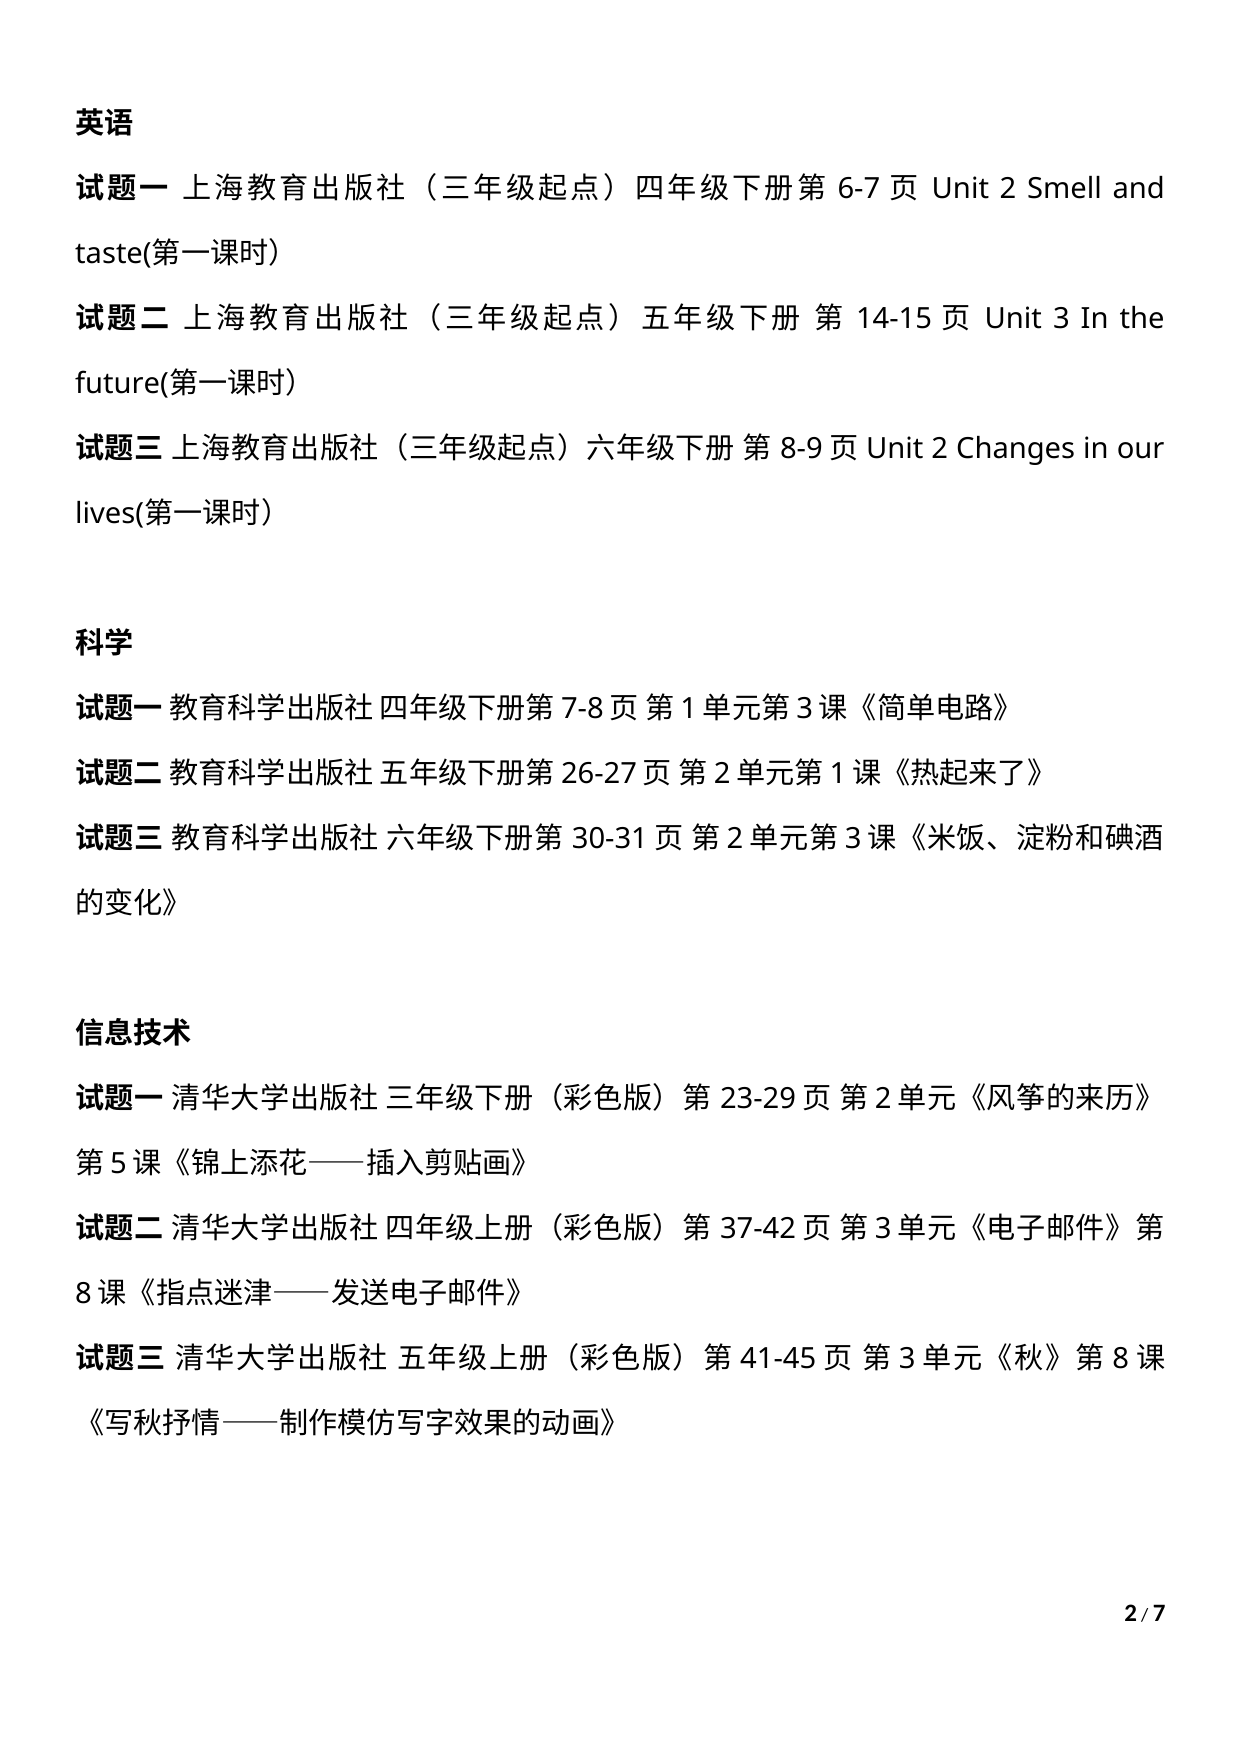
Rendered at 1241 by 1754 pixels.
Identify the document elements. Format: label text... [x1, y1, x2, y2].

text 英语 [75, 88, 1165, 153]
text 试题二 上海教育出版社（三年级起点）五年级下册 第14-15页 Unit 3 In the future(第一课时） [75, 283, 1165, 413]
text 试题二 清华大学出版社 四年级上册（彩色版）第37-42页 第3单元《电子邮件》第8课《指点迷津——发送电子邮件》 [75, 1193, 1165, 1323]
text 试题三 上海教育出版社（三年级起点）六年级下册 第8-9页 Unit 2 Changes in our lives(第一课时） [75, 413, 1165, 543]
text 信息技术 [75, 998, 1165, 1063]
text 试题一 清华大学出版社 三年级下册（彩色版）第23-29页 第2单元《风筝的来历》 第5课《锦上添花——插入剪贴画》 [75, 1063, 1165, 1193]
text 试题一 上海教育出版社（三年级起点）四年级下册第6-7页 Unit 2 Smell and taste(第一课时） [75, 153, 1165, 283]
text 科学 [75, 608, 1165, 673]
text 试题一 教育科学出版社 四年级下册第7-8页 第1单元第3课《简单电路》 [75, 673, 1165, 738]
text 试题三 清华大学出版社 五年级上册（彩色版）第41-45页 第3单元《秋》第8课《写秋抒情——制作模仿写字效果的动画》 [75, 1323, 1165, 1453]
text 试题三 教育科学出版社 六年级下册第30-31页 第2单元第3课《米饭、淀粉和碘酒的变化》 [75, 803, 1165, 933]
text 试题二 教育科学出版社 五年级下册第26-27页 第2单元第1课《热起来了》 [75, 738, 1165, 803]
